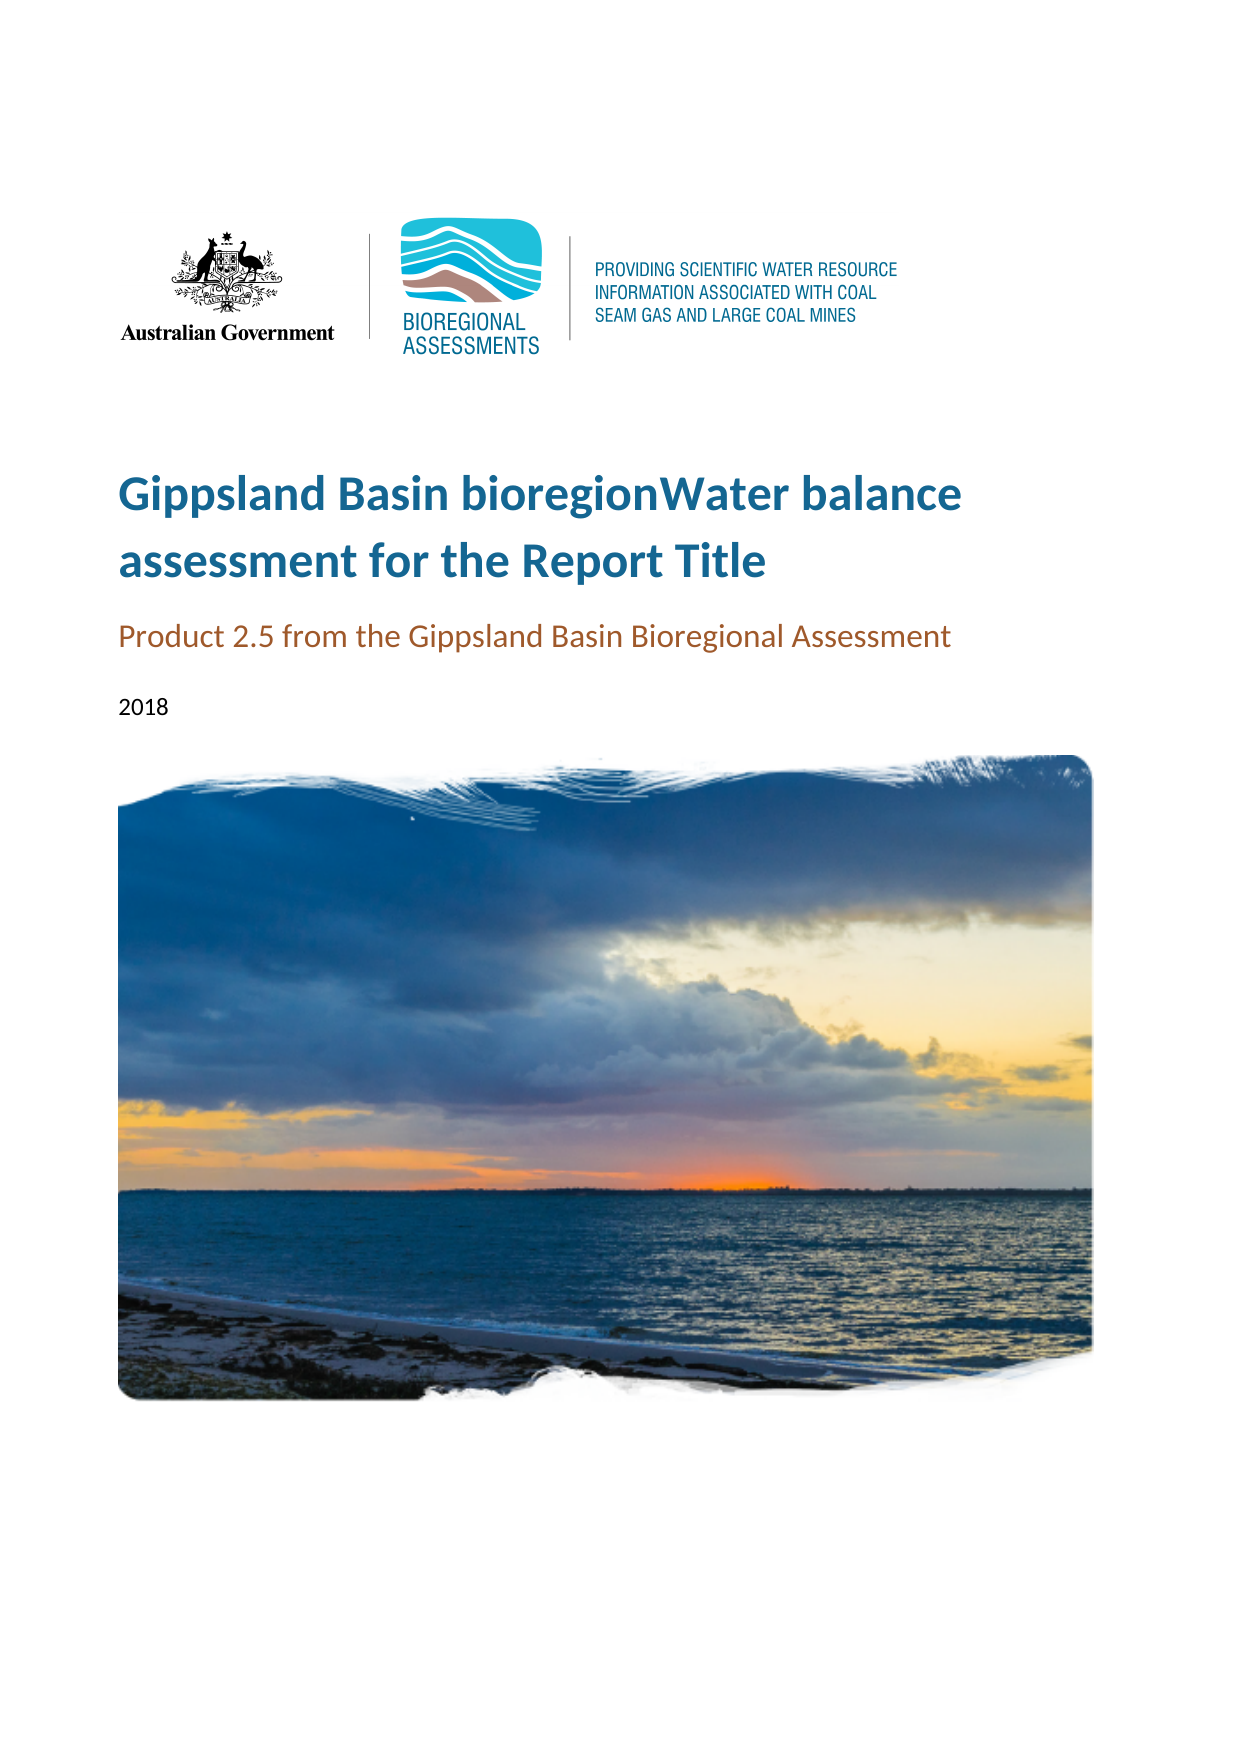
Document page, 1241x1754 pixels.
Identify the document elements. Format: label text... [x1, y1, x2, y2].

text Product 2.5 from the Gippsland Basin Bioregional Assessment [118, 615, 1122, 656]
picture [118, 755, 1094, 1403]
picture [118, 212, 900, 359]
text 2018 [118, 691, 1122, 722]
text Water balance assessment for the Gippsland Basin bioregion [118, 462, 1122, 590]
